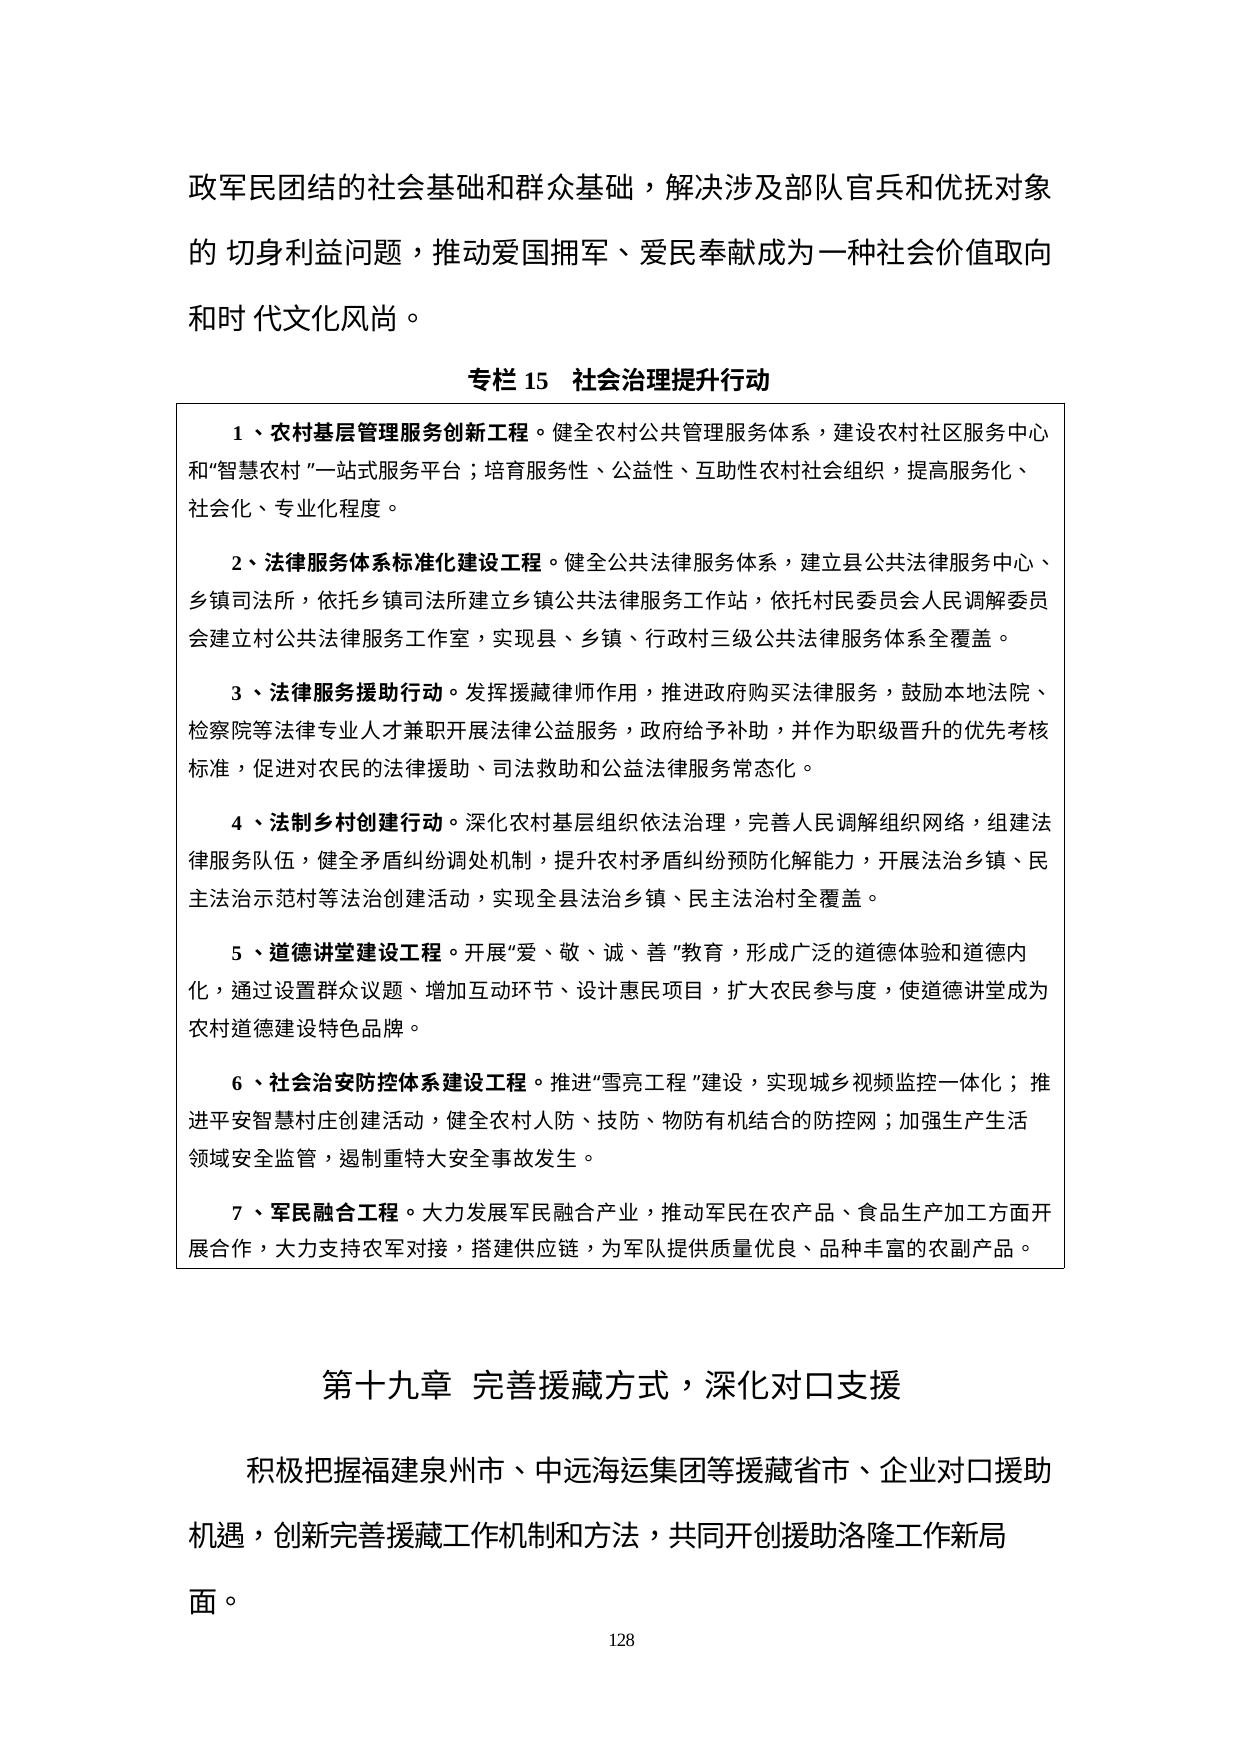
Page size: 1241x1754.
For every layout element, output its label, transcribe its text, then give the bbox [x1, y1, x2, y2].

text 专栏 15 社会治理提升行动 [467, 364, 1064, 395]
text 积极把握福建泉州市、中远海运集团等援藏省市、企业对口援助 机遇，创新完善援藏工作机制和方法，共同开创援助洛隆工作新局面。 [188, 1450, 1063, 1621]
text 政军民团结的社会基础和群众基础，解决涉及部队官兵和优抚对象的 切身利益问题，推动爱国拥军、爱民奉献成为一种社会价值取向和时 代文化风尚。 [188, 167, 1053, 338]
text 第十九章 完善援藏方式，深化对口支援 [321, 1366, 1064, 1406]
table_header 1 、农村基层管理服务创新工程。健全农村公共管理服务体系，建设农村社区服务中心 和“智慧农村 ”一站式服务平台；培育服务性、公益性、互助性农村社会组织，提高服务化、 社会化、专业化程度。 2、法律服务体系标准化建设工程。健全公共法律服务体系，建立县公共法律服务中心、 乡镇司法所，依托乡镇司法所建立乡镇公共法律服务工作站，依托村民委员会人民调解委员 会建立村公共法律服务工作室，实现县、乡镇、行政村三级公共法律服务体系全覆盖。 3 、法律服务援助行动。发挥援藏律师作用，推进政府购买法律服务，鼓励本地法院、 检察院等法律专业人才兼职开展法律公益服务，政府给予补助，并作为职级晋升的优先考核 标准，促进对农民的法律援助、司法救助和公益法律服务常态化。 4 、法制乡村创建行动。深化农村基层组织依法治理，完善人民调解组织网络，组建法 律服务队伍，健全矛盾纠纷调处机制，提升农村矛盾纠纷预防化解能力，开展法治乡镇、民 主法治示范村等法治创建活动，实现全县法治乡镇、民主法治村全覆盖。 5 、道德讲堂建设工程。开展“爱、敬、诚、善 ”教育，形成广泛的道德体验和道德内 化，通过设置群众议题、增加互动环节、设计惠民项目，扩大农民参与度，使道德讲堂成为 农村道德建设特色品牌。 6 、社会治安防控体系建设工程。推进“雪亮工程 ”建设，实现城乡视频监控一体化； 推进平安智慧村庄创建活动，健全农村人防、技防、物防有机结合的防控网；加强生产生活 领域安全监管，遏制重特大安全事故发生。 7 、军民融合工程。大力发展军民融合产业，推动军民在农产品、食品生产加工方面开 展合作，大力支持农军对接，搭建供应链，为军队提供质量优良、品种丰富的农副产品。 [177, 404, 1064, 1268]
